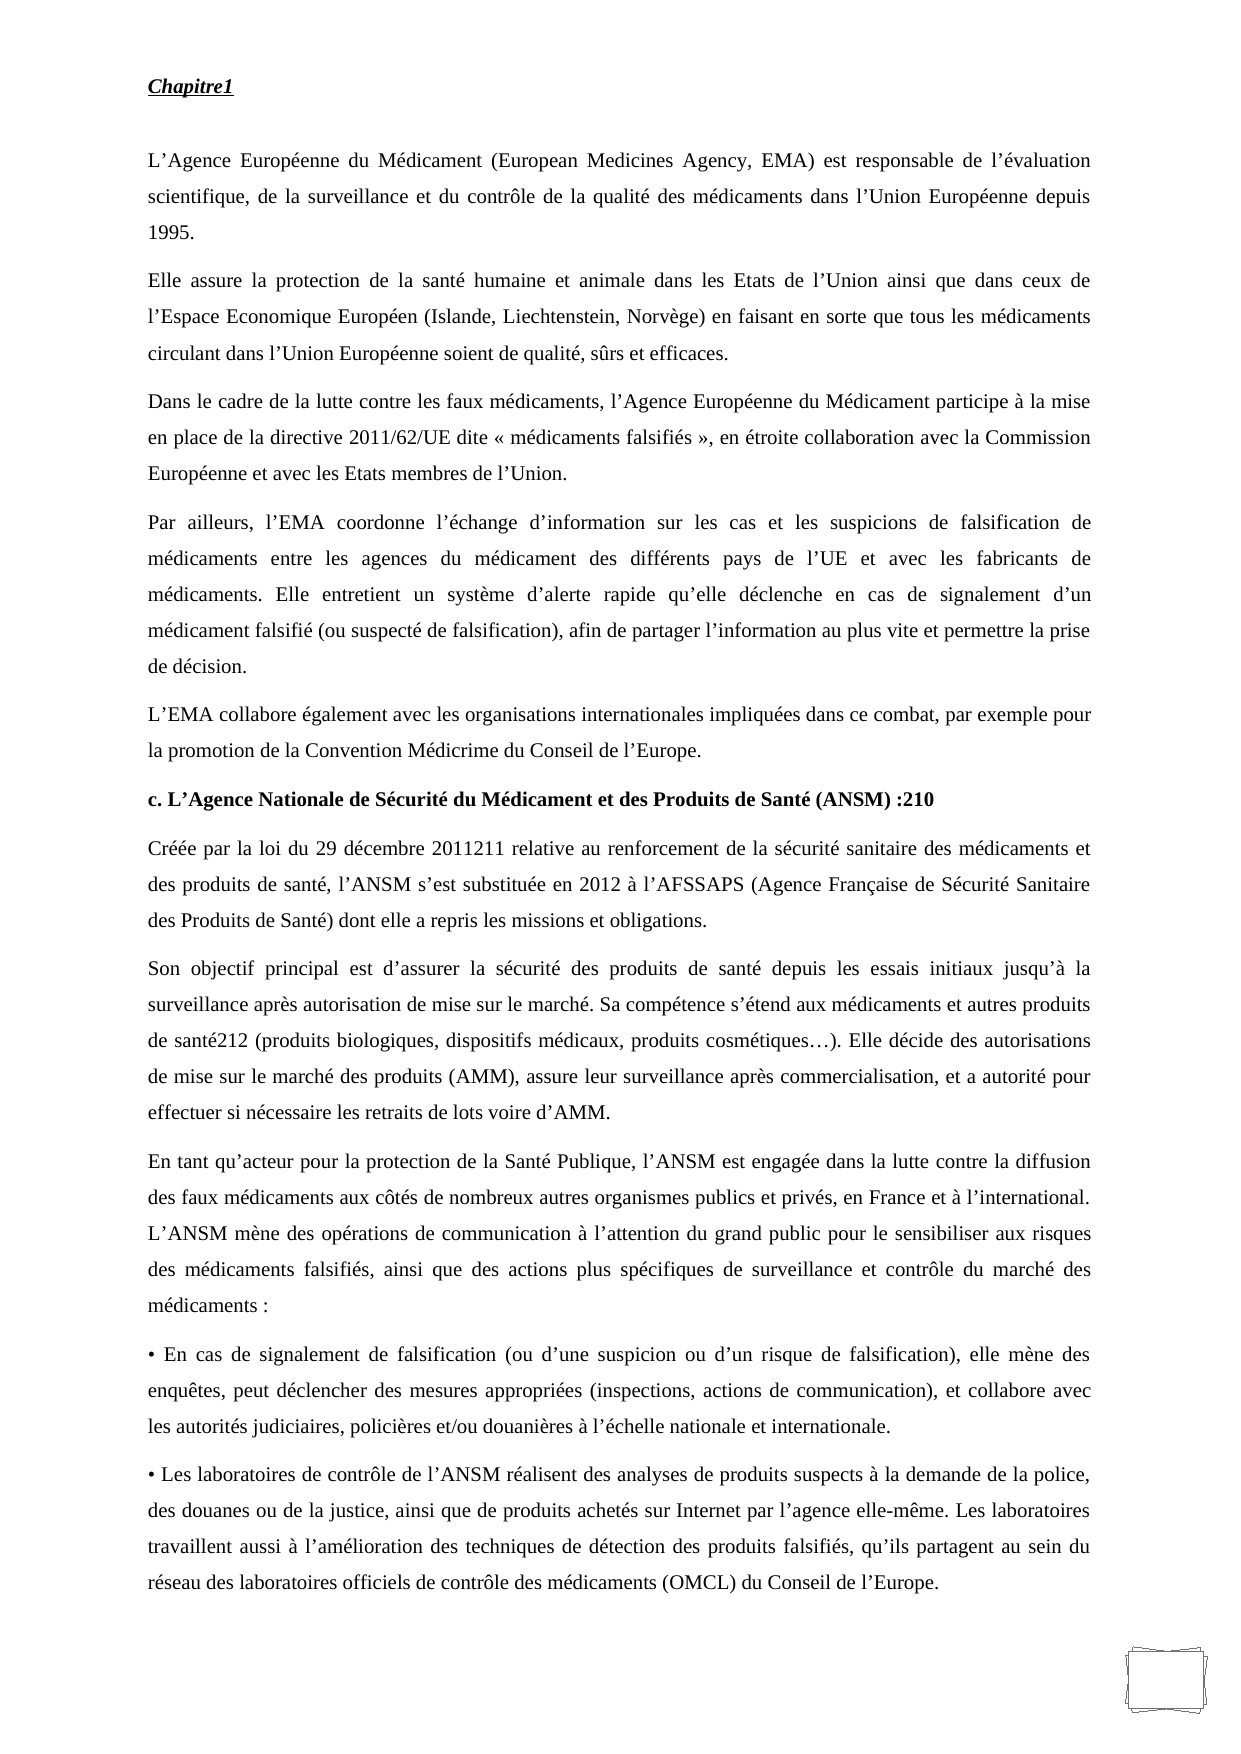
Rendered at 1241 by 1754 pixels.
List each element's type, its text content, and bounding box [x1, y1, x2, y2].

text • Les laboratoires de contrôle de l’ANSM réalisent des analyses de produits suspects à la demande de la police, des douanes ou de la justice, ainsi que de produits achetés sur Internet par l’agence elle-même. Les laboratoires travaillent aussi à l’amélioration des techniques de détection des produits falsifiés, qu’ils partagent au sein du réseau des laboratoires officiels de contrôle des médicaments (OMCL) du Conseil de l’Europe. [148, 1462, 1092, 1594]
text Créée par la loi du 29 décembre 2011211 relative au renforcement de la sécurité sanitaire des médicaments et des produits de santé, l’ANSM s’est substituée en 2012 à l’AFSSAPS (Agence Française de Sécurité Sanitaire des Produits de Santé) dont elle a repris les missions et obligations. [148, 835, 1092, 932]
text • En cas de signalement de falsification (ou d’une suspicion ou d’un risque de falsification), elle mène des enquêtes, peut déclencher des mesures appropriées (inspections, actions de communication), et collabore avec les autorités judiciaires, policières et/ou douanières à l’échelle nationale et internationale. [148, 1341, 1092, 1438]
text En tant qu’acteur pour la protection de la Santé Publique, l’ANSM est engagée dans la lutte contre la diffusion des faux médicaments aux côtés de nombreux autres organismes publics et privés, en France et à l’international. L’ANSM mène des opérations de communication à l’attention du grand public pour le sensibiliser aux risques des médicaments falsifiés, ainsi que des actions plus spécifiques de surveillance et contrôle du marché des médicaments : [148, 1149, 1092, 1317]
text Son objectif principal est d’assurer la sécurité des produits de santé depuis les essais initiaux jusqu’à la surveillance après autorisation de mise sur le marché. Sa compétence s’étend aux médicaments et autres produits de santé212 (produits biologiques, dispositifs médicaux, produits cosmétiques…). Elle décide des autorisations de mise sur le marché des produits (AMM), assure leur surveillance après commercialisation, et a autorité pour effectuer si nécessaire les retraits de lots voire d’AMM. [148, 956, 1092, 1124]
text L’EMA collabore également avec les organisations internationales impliquées dans ce combat, par exemple pour la promotion de la Convention Médicrime du Conseil de l’Europe. [148, 702, 1092, 762]
text Par ailleurs, l’EMA coordonne l’échange d’information sur les cas et les suspicions de falsification de médicaments entre les agences du médicament des différents pays de l’UE et avec les fabricants de médicaments. Elle entretient un système d’alerte rapide qu’elle déclenche en cas de signalement d’un médicament falsifié (ou suspecté de falsification), afin de partager l’information au plus vite et permettre la prise de décision. [148, 509, 1092, 678]
text Elle assure la protection de la santé humaine et animale dans les Etats de l’Union ainsi que dans ceux de l’Espace Economique Européen (Islande, Liechtenstein, Norvège) en faisant en sorte que tous les médicaments circulant dans l’Union Européenne soient de qualité, sûrs et efficaces. [148, 268, 1092, 364]
text c. L’Agence Nationale de Sécurité du Médicament et des Produits de Santé (ANSM) :210 [148, 787, 1092, 811]
text L’Agence Européenne du Médicament (European Medicines Agency, EMA) est responsable de l’évaluation scientifique, de la surveillance et du contrôle de la qualité des médicaments dans l’Union Européenne depuis 1995. [148, 148, 1092, 244]
text Dans le cadre de la lutte contre les faux médicaments, l’Agence Européenne du Médicament participe à la mise en place de la directive 2011/62/UE dite « médicaments falsifiés », en étroite collaboration avec la Commission Européenne et avec les Etats membres de l’Union. [148, 389, 1092, 485]
